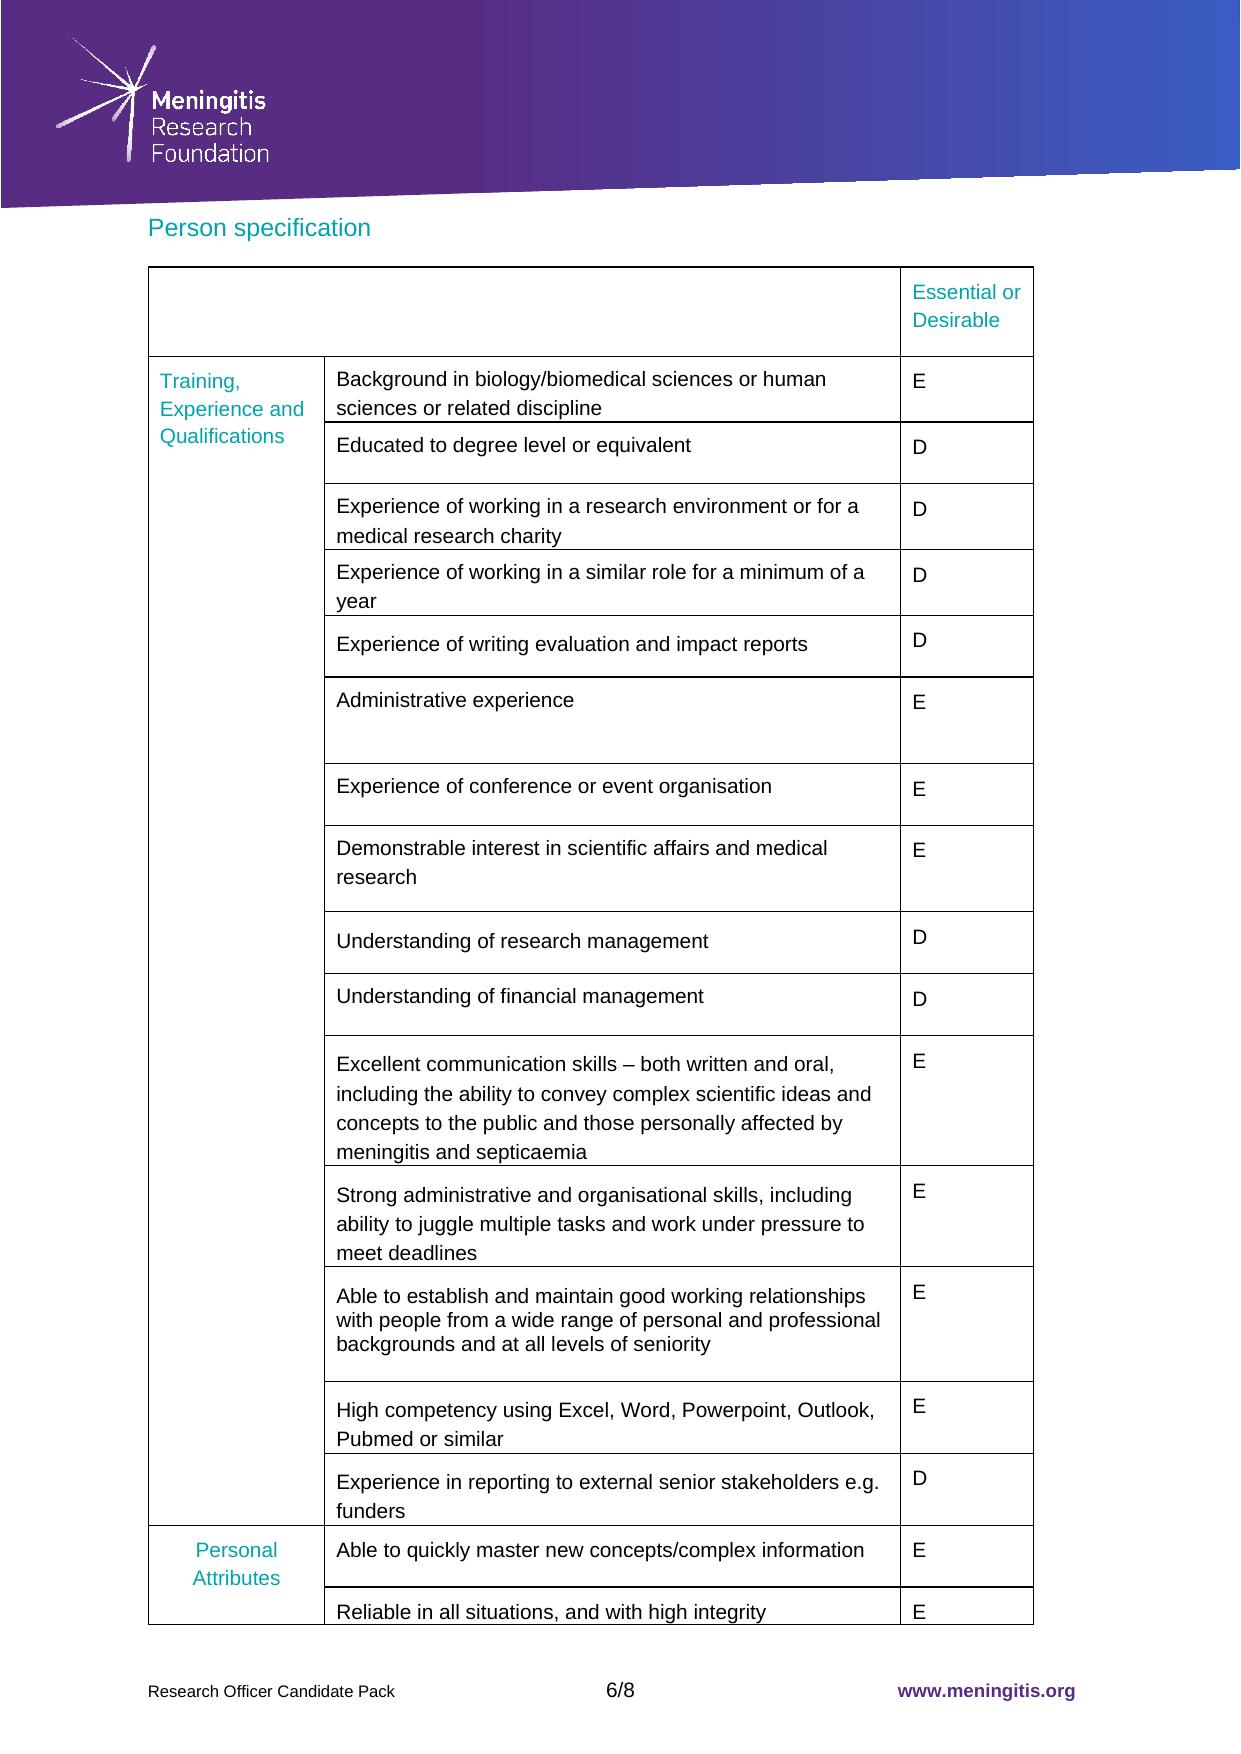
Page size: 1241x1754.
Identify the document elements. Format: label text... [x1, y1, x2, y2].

table_cell D [901, 1454, 1033, 1524]
table_cell Training, Experience and Qualifications [149, 357, 324, 1524]
table_cell E [901, 764, 1033, 825]
table_cell E [901, 1588, 1033, 1624]
table_cell Understanding of research management [325, 912, 900, 973]
table_cell Administrative experience [325, 678, 900, 763]
table_cell Reliable in all situations, and with high integrity [325, 1588, 900, 1624]
table_header Essential or Desirable [901, 268, 1033, 356]
table_cell High competency using Excel, Word, Powerpoint, Outlook, Pubmed or similar [325, 1382, 900, 1453]
table_cell E [901, 1526, 1033, 1586]
table_cell Experience in reporting to external senior stakeholders e.g. funders [325, 1454, 900, 1524]
table_cell Able to quickly master new concepts/complex information [325, 1526, 900, 1586]
picture [42, 14, 286, 187]
table_cell Experience of writing evaluation and impact reports [325, 616, 900, 676]
table_cell E [901, 357, 1033, 421]
table_cell D [901, 912, 1033, 973]
table_cell Experience of working in a similar role for a minimum of a year [325, 550, 900, 614]
table_cell E [901, 678, 1033, 763]
table_cell Personal Attributes [149, 1526, 324, 1624]
table_cell D [901, 616, 1033, 676]
table_cell Able to establish and maintain good working relationships with people from a wide range of personal and professional backgrounds and at all levels of seniority [325, 1267, 900, 1381]
table_cell E [901, 826, 1033, 911]
table_cell Understanding of financial management [325, 974, 900, 1035]
table_cell Demonstrable interest in scientific affairs and medical research [325, 826, 900, 911]
table_cell D [901, 484, 1033, 549]
table_cell Background in biology/biomedical sciences or human sciences or related discipline [325, 357, 900, 421]
table_header [149, 268, 900, 356]
table_cell D [901, 974, 1033, 1035]
subtitle Person specification [148, 213, 1092, 241]
table_cell E [901, 1166, 1033, 1266]
table_cell Excellent communication skills – both written and oral, including the ability to convey complex scientific ideas and concepts to the public and those personally affected by meningitis and septicaemia [325, 1036, 900, 1165]
table_cell E [901, 1382, 1033, 1453]
table_cell D [901, 550, 1033, 614]
table_cell E [901, 1267, 1033, 1381]
table_cell E [901, 1036, 1033, 1165]
table_cell D [901, 423, 1033, 483]
table_cell Experience of conference or event organisation [325, 764, 900, 825]
table_cell Educated to degree level or equivalent [325, 423, 900, 483]
table_cell Strong administrative and organisational skills, including ability to juggle multiple tasks and work under pressure to meet deadlines [325, 1166, 900, 1266]
table_cell Experience of working in a research environment or for a medical research charity [325, 484, 900, 549]
